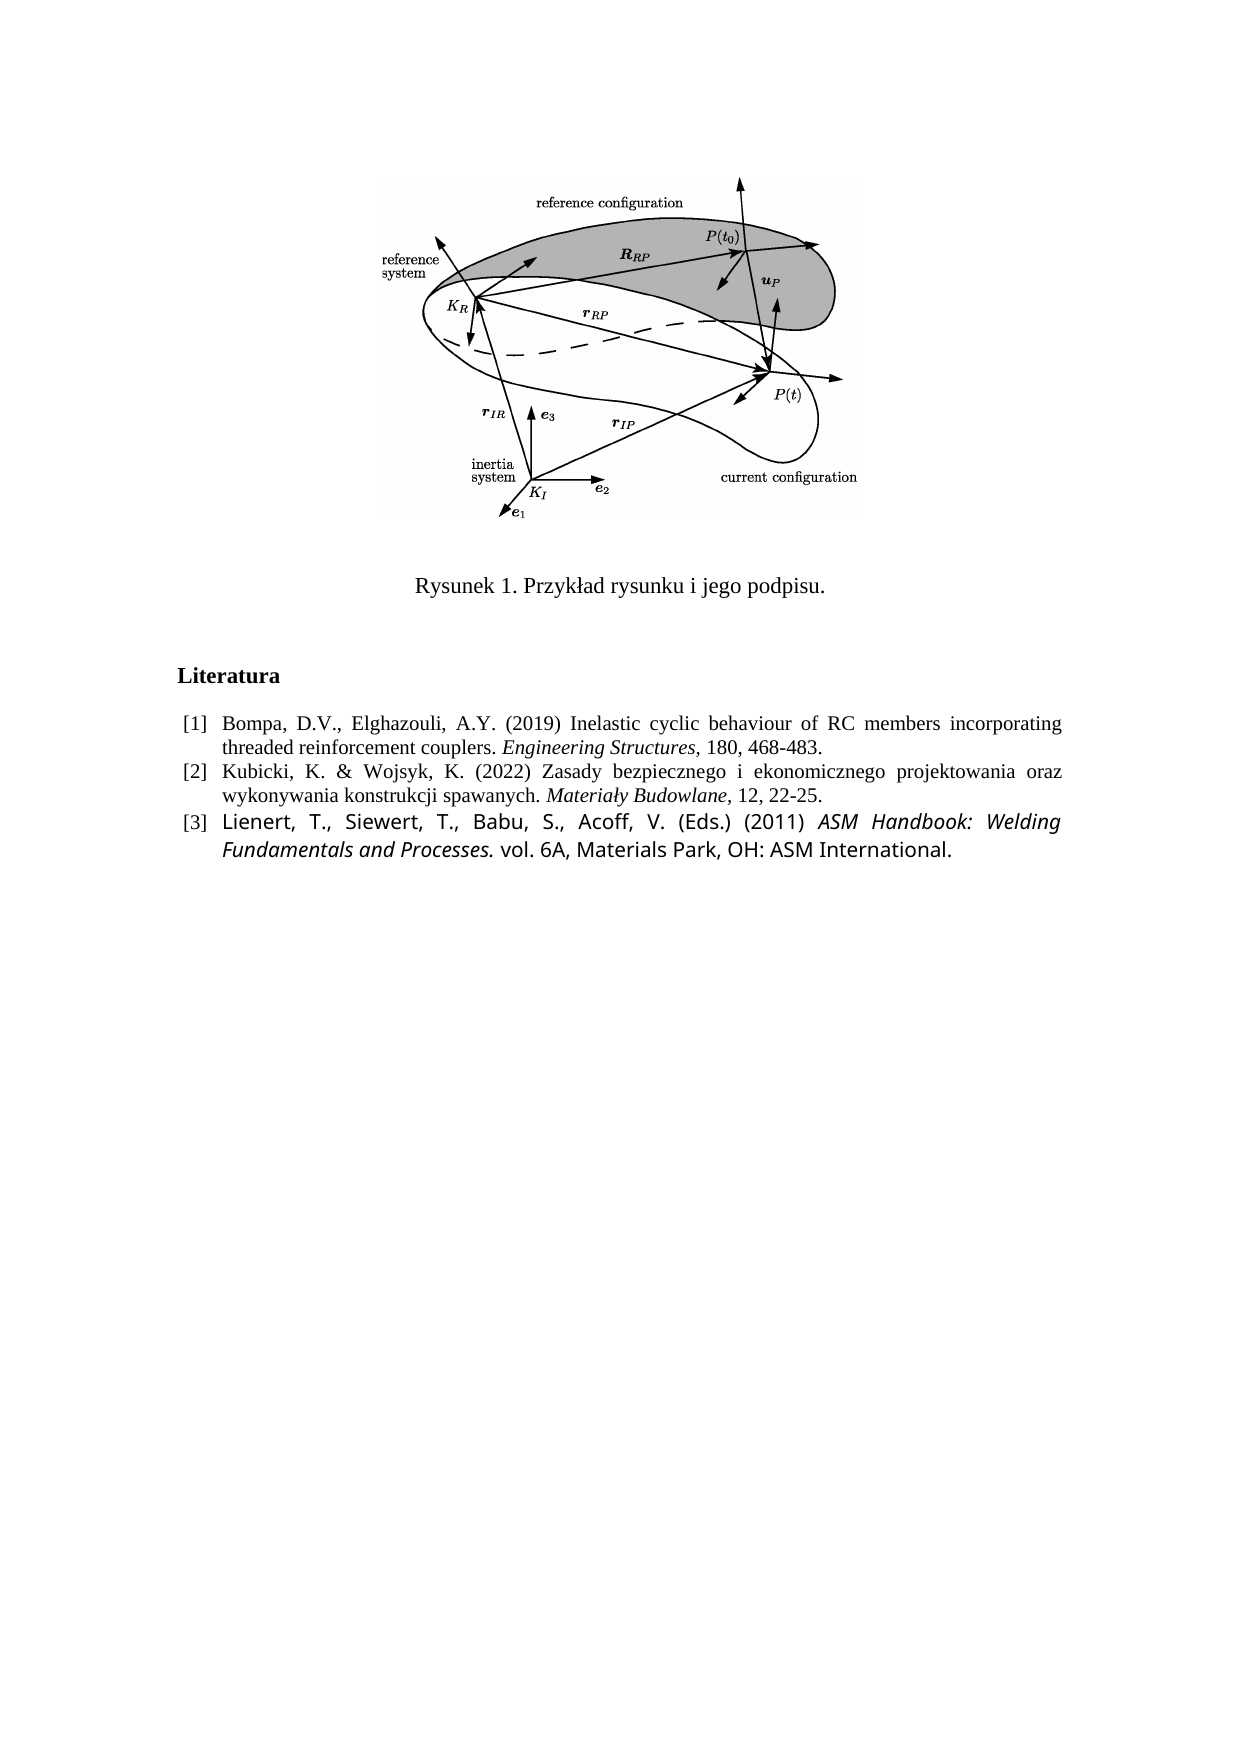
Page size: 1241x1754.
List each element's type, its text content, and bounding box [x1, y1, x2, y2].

table_header [177, 177, 1063, 572]
title Literatura [177, 662, 1063, 688]
text Rysunek 1. Przykład rysunku i jego podpisu. [177, 572, 1063, 598]
text Lienert, T., Siewert, T., Babu, S., Acoff, V. (Eds.) (2011) ASM Handbook: Welding Fundamentals and Processes. vol. 6A, Materials Park, OH: ASM International. [207, 807, 1063, 864]
text Kubicki, K. & Wojsyk, K. (2022) Zasady bezpiecznego i ekonomicznego projektowania oraz wykonywania konstrukcji spawanych. Materiały Budowlane, 12, 22-25. [207, 759, 1063, 807]
text Bompa, D.V., Elghazouli, A.Y. (2019) Inelastic cyclic behaviour of RC members incorporating threaded reinforcement couplers. Engineering Structures, 180, 468-483. [207, 711, 1063, 759]
